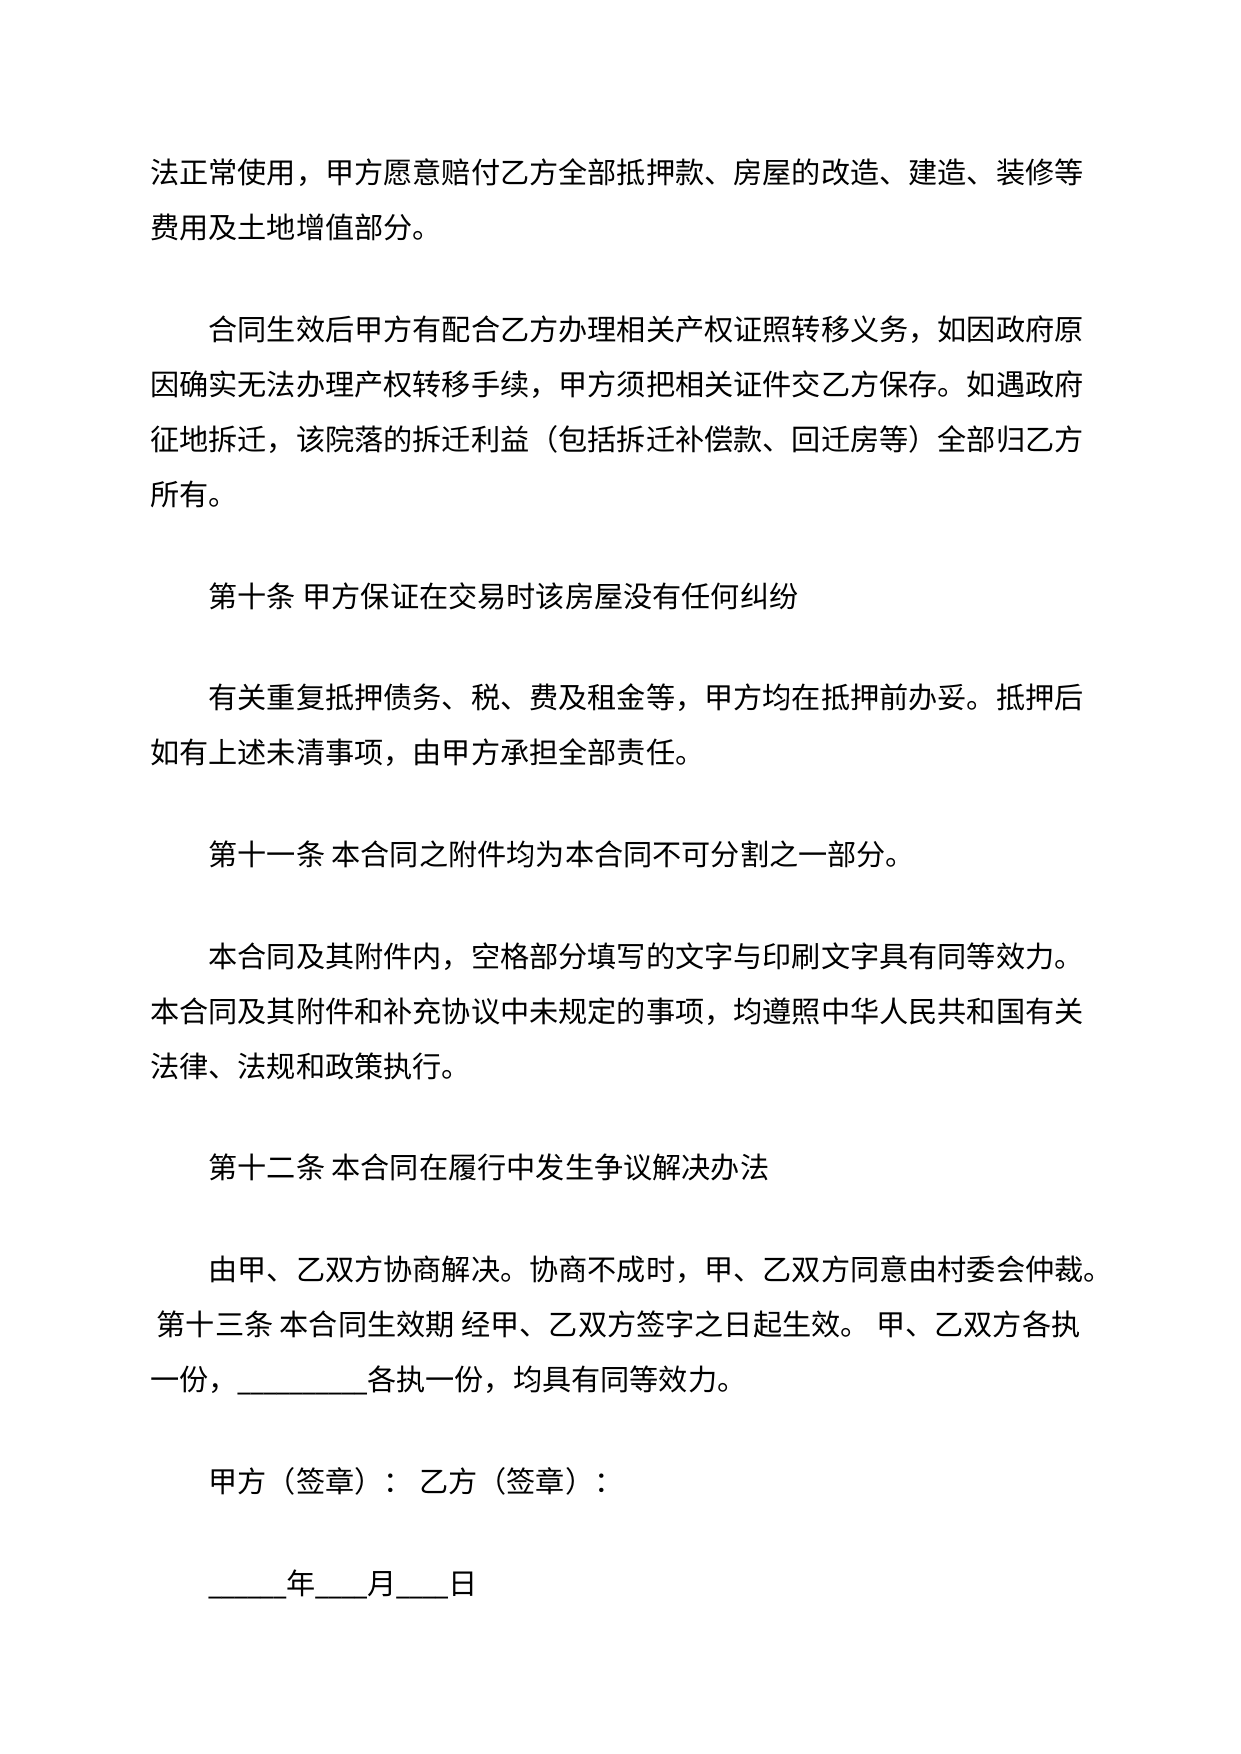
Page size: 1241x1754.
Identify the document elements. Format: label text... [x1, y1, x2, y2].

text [150, 150, 1090, 247]
text 第十条 甲方保证在交易时该房屋没有任何纠纷 [150, 573, 1090, 615]
text 合同生效后甲方有配合乙方办理相关产权证照转移义务，如因政府原因确实无法办理产权转移手续，甲方须把相关证件交乙方保存。如遇政府征地拆迁，该院落的拆迁利益（包括拆迁补偿款、回迁房等）全部归乙方所有。 [150, 307, 1090, 514]
text 由甲、乙双方协商解决。协商不成时，甲、乙双方同意由村委会仲裁。 第十三条 本合同生效期 经甲、乙双方签字之日起生效。 甲、乙双方各执一份，__________各执一份，均具有同等效力。 [150, 1247, 1090, 1399]
text 有关重复抵押债务、税、费及租金等，甲方均在抵押前办妥。抵押后如有上述未清事项，由甲方承担全部责任。 [150, 675, 1090, 772]
text ______年____月____日 [150, 1560, 1090, 1603]
text 本合同及其附件内，空格部分填写的文字与印刷文字具有同等效力。本合同及其附件和补充协议中未规定的事项，均遵照中华人民共和国有关法律、法规和政策执行。 [150, 933, 1090, 1085]
text 第十二条 本合同在履行中发生争议解决办法 [150, 1145, 1090, 1187]
text 第十一条 本合同之附件均为本合同不可分割之一部分。 [150, 832, 1090, 874]
text 甲方（签章）： 乙方（签章）： [150, 1458, 1090, 1501]
